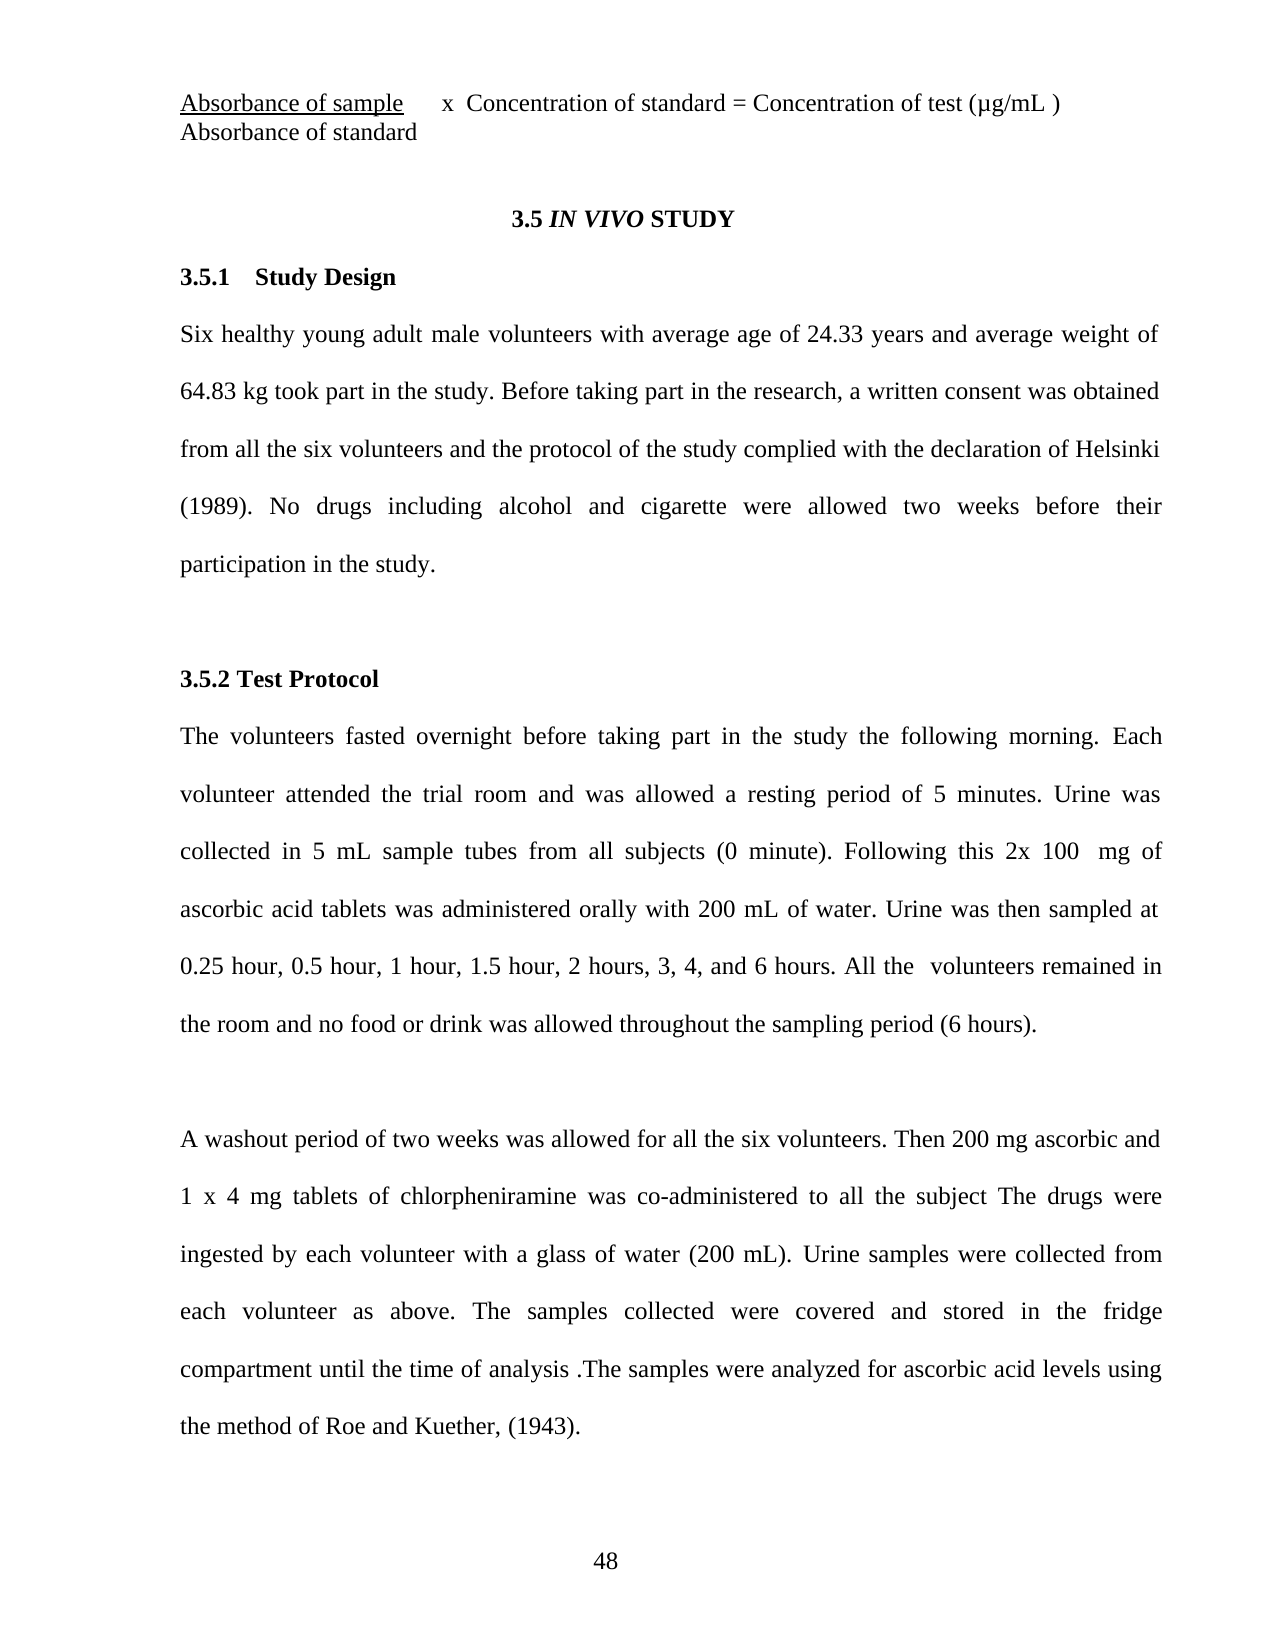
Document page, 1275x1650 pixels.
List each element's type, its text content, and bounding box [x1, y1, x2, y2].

list IN VIVO STUDY [511, 204, 1242, 233]
subtitle Test Protocol [180, 664, 1242, 693]
text 0.25 hour, 0.5 hour, 1 hour, 1.5 hour, 2 hours, 3, 4, and 6 hours. All the volunteers remained in the room and no food or drink was allowed throughout the sampling period (6 hours). [180, 951, 1162, 1037]
text 64.83 kg took part in the study. Before taking part in the research, a written consent was obtained from all the six volunteers and the protocol of the study complied with the declaration of Helsinki (1989). No drugs including alcohol and cigarette were allowed two weeks before their participation in the study. [180, 376, 1162, 577]
text Six healthy young adult male volunteers with average age of 24.33 years and average weight of [180, 319, 1242, 347]
text The volunteers fasted overnight before taking part in the study the following morning. Each volunteer attended the trial room and was allowed a resting period of 5 minutes. Urine was collected in 5 mL sample tubes from all subjects (0 minute). Following this 2x 100 mg of ascorbic acid tablets was administered orally with 200 mL of water. Urine was then sampled at [180, 721, 1162, 922]
subtitle Study Design [180, 262, 1242, 290]
text A washout period of two weeks was allowed for all the six volunteers. Then 200 mg ascorbic and 1 x 4 mg tablets of chlorpheniramine was co-administered to all the subject The drugs were ingested by each volunteer with a glass of water (200 mL). Urine samples were collected from each volunteer as above. The samples collected were covered and stored in the fridge compartment until the time of analysis .The samples were analyzed for ascorbic acid levels using the method of Roe and Kuether, (1943). [180, 1124, 1163, 1440]
text Absorbance of sample x Concentration of standard = Concentration of test (µg/mL ) Absorbance of standard [180, 89, 1064, 146]
